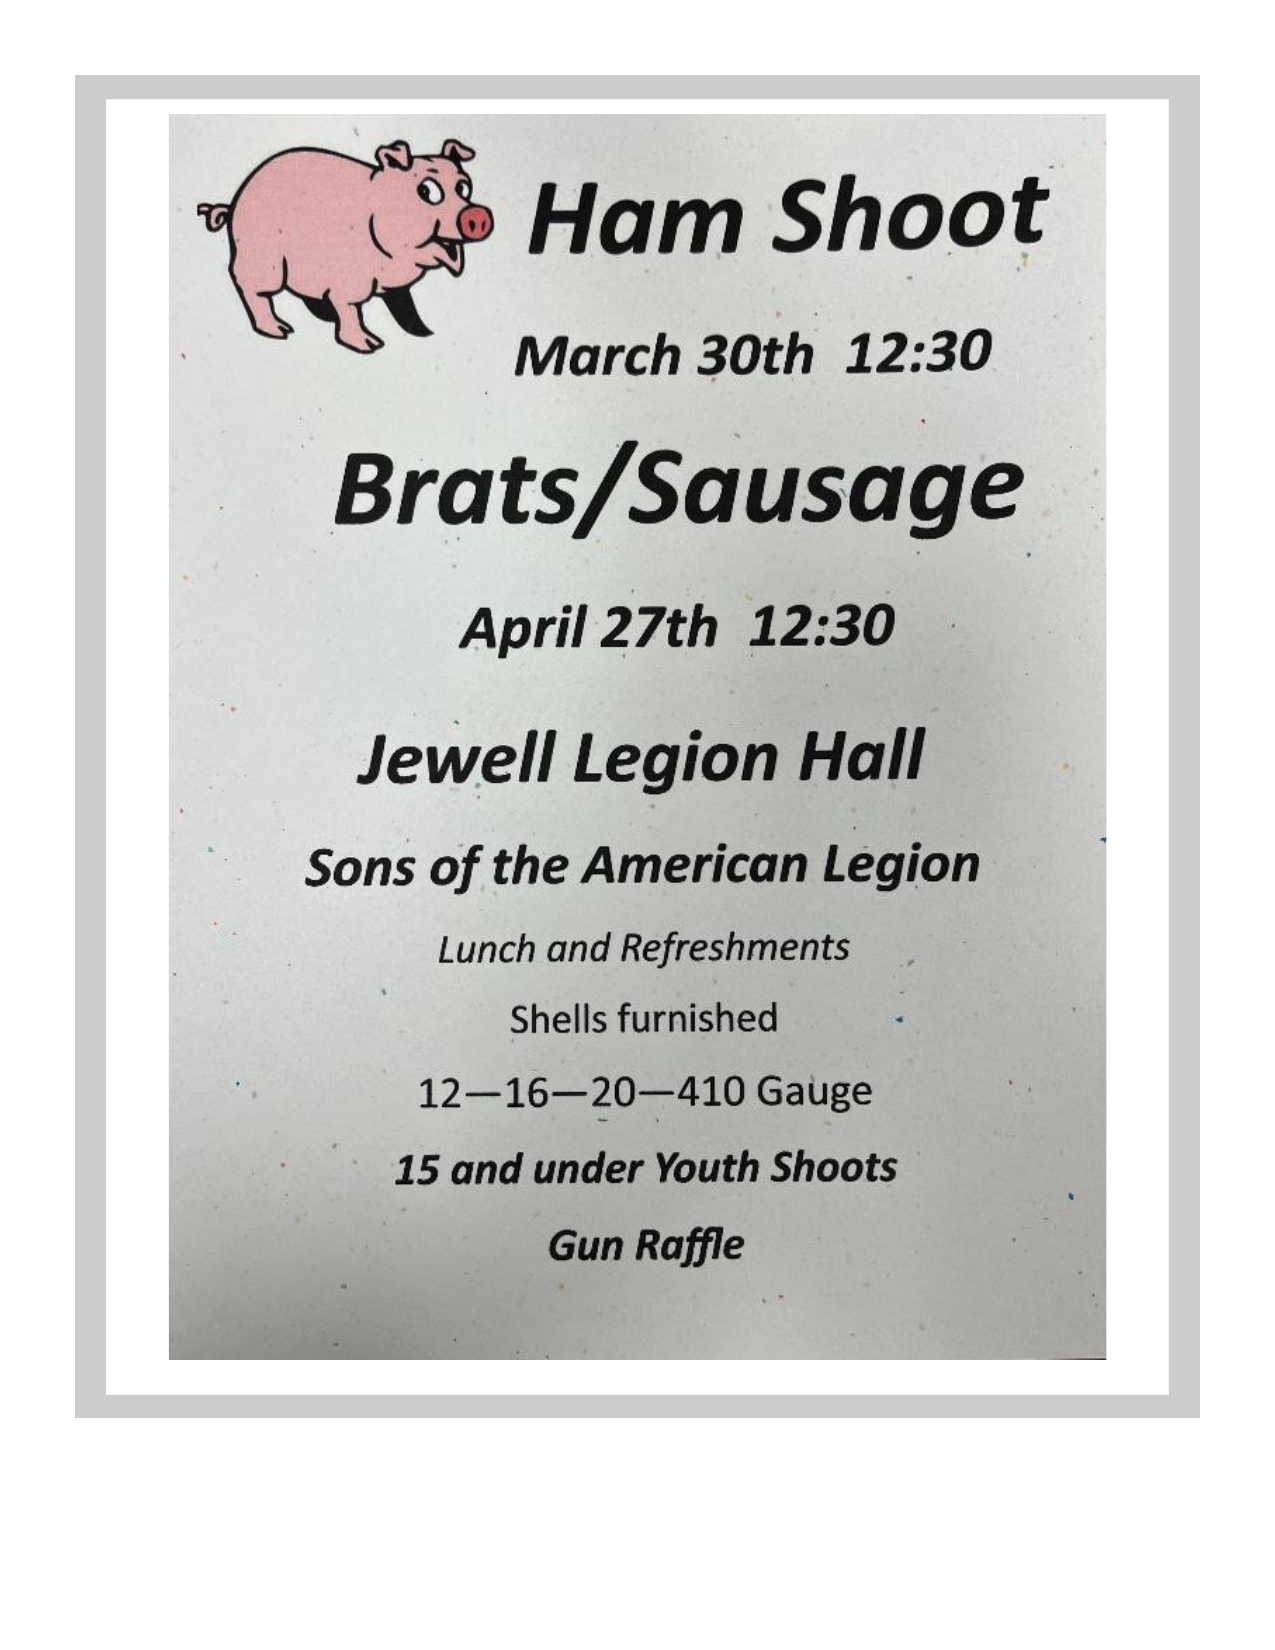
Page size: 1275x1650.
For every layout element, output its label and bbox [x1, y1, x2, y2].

table_header [75, 75, 1200, 1418]
picture [168, 114, 1107, 1360]
